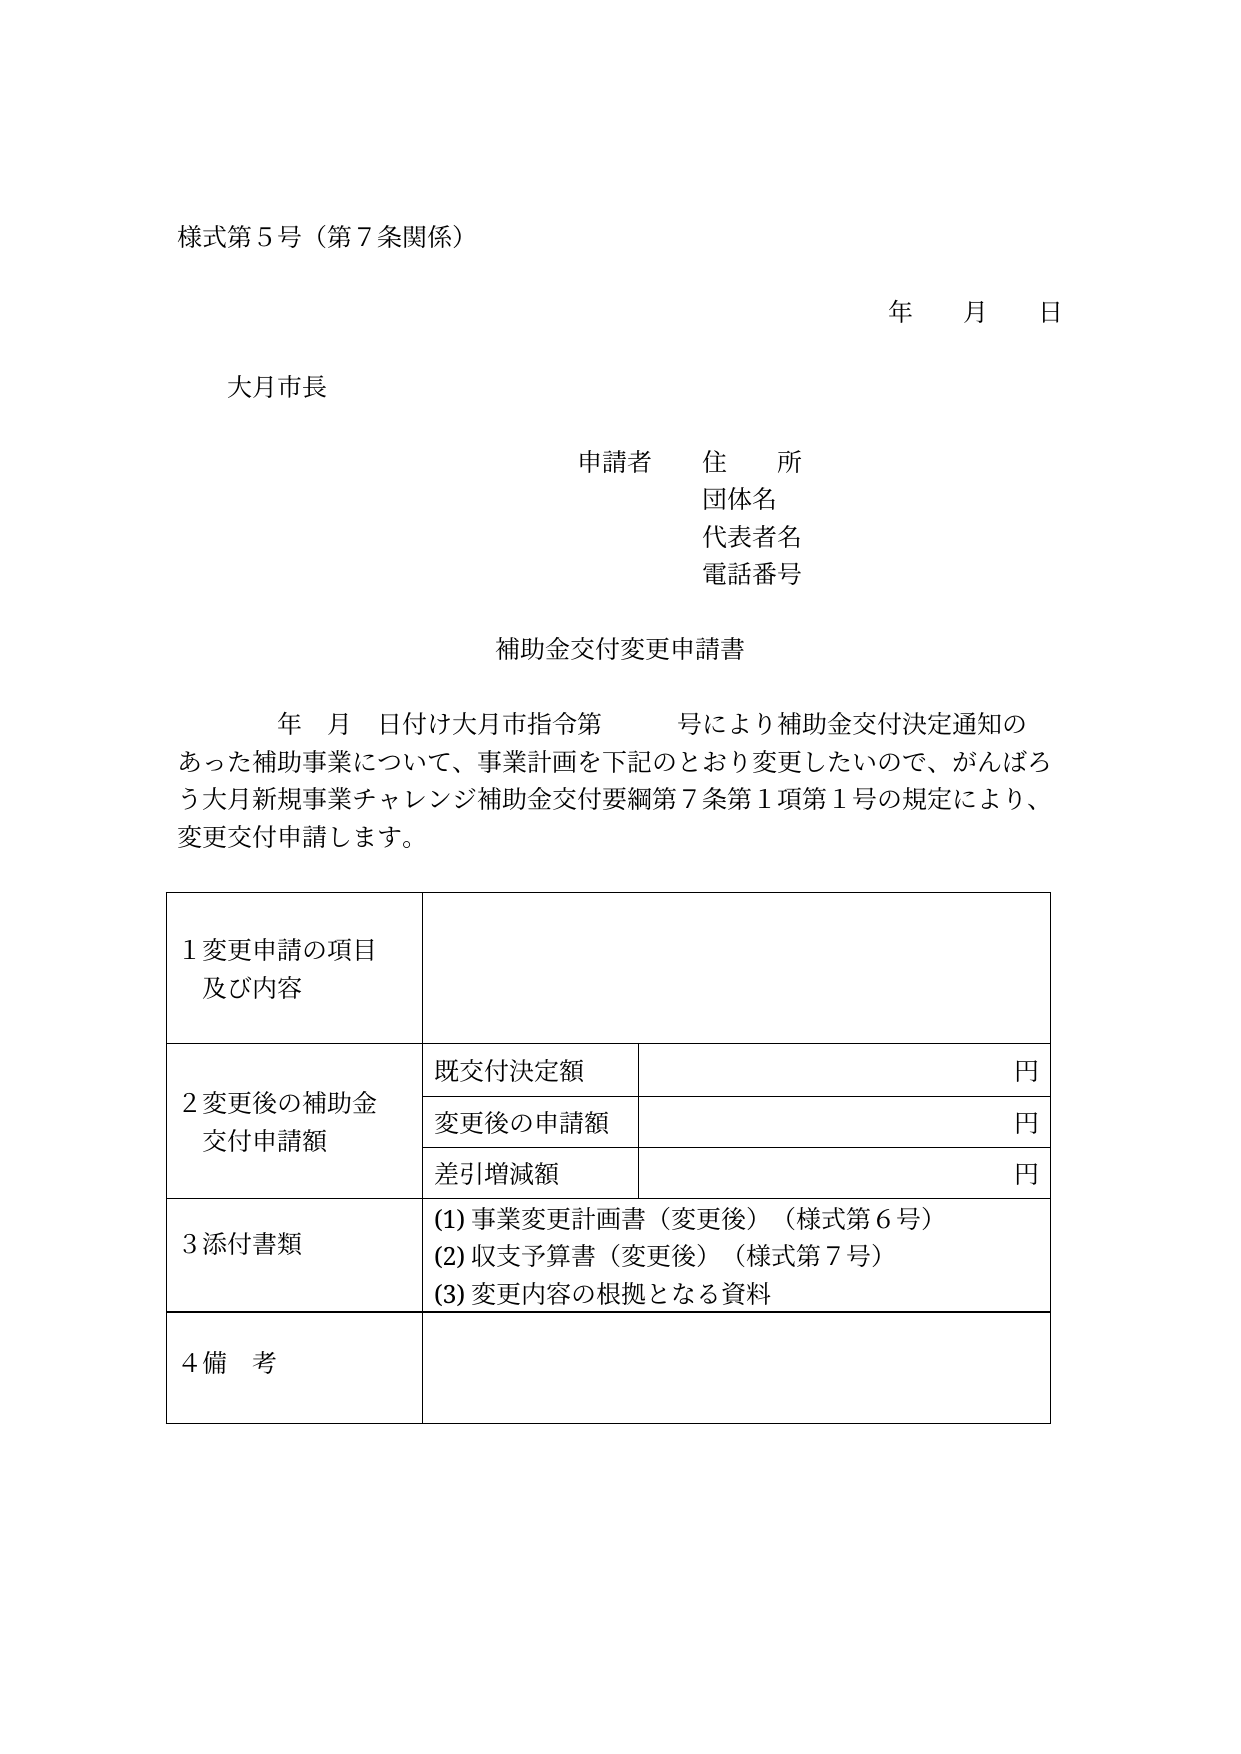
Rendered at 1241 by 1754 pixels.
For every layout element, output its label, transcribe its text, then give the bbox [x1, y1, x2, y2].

table_cell 円 [639, 1097, 1050, 1147]
text 補助金交付変更申請書 [177, 629, 1063, 667]
text 代表者名 [177, 517, 1063, 554]
table_cell ３添付書類 [167, 1199, 422, 1311]
table_cell 事業変更計画書（変更後）（様式第６号） 収支予算書（変更後）（様式第７号） 変更内容の根拠となる資料 [423, 1199, 1050, 1311]
table_cell 差引増減額 [423, 1148, 638, 1198]
table_cell 円 [639, 1148, 1050, 1198]
text 年 月 日 [177, 292, 1063, 329]
table_cell 既交付決定額 [423, 1044, 638, 1096]
text 年 月 日付け大月市指令第 号により補助金交付決定通知のあった補助事業について、事業計画を下記のとおり変更したいので、がんばろう大月新規事業チャレンジ補助金交付要綱第７条第１項第１号の規定により、変更交付申請します。 [177, 704, 1063, 854]
text 大月市長 [177, 367, 1063, 404]
table_cell 変更後の申請額 [423, 1097, 638, 1147]
table_cell [423, 1313, 1050, 1423]
table_cell ４備 考 [167, 1313, 422, 1423]
table_cell 円 [639, 1044, 1050, 1096]
text 申請者 住 所 [177, 442, 1063, 479]
text 様式第５号（第７条関係） [177, 217, 1063, 254]
text 電話番号 [177, 554, 1063, 592]
text 団体名 [177, 479, 1063, 517]
table_header １変更申請の項目 及び内容 [167, 893, 422, 1043]
table_header [423, 893, 1050, 1043]
table_cell ２変更後の補助金 交付申請額 [167, 1044, 422, 1198]
